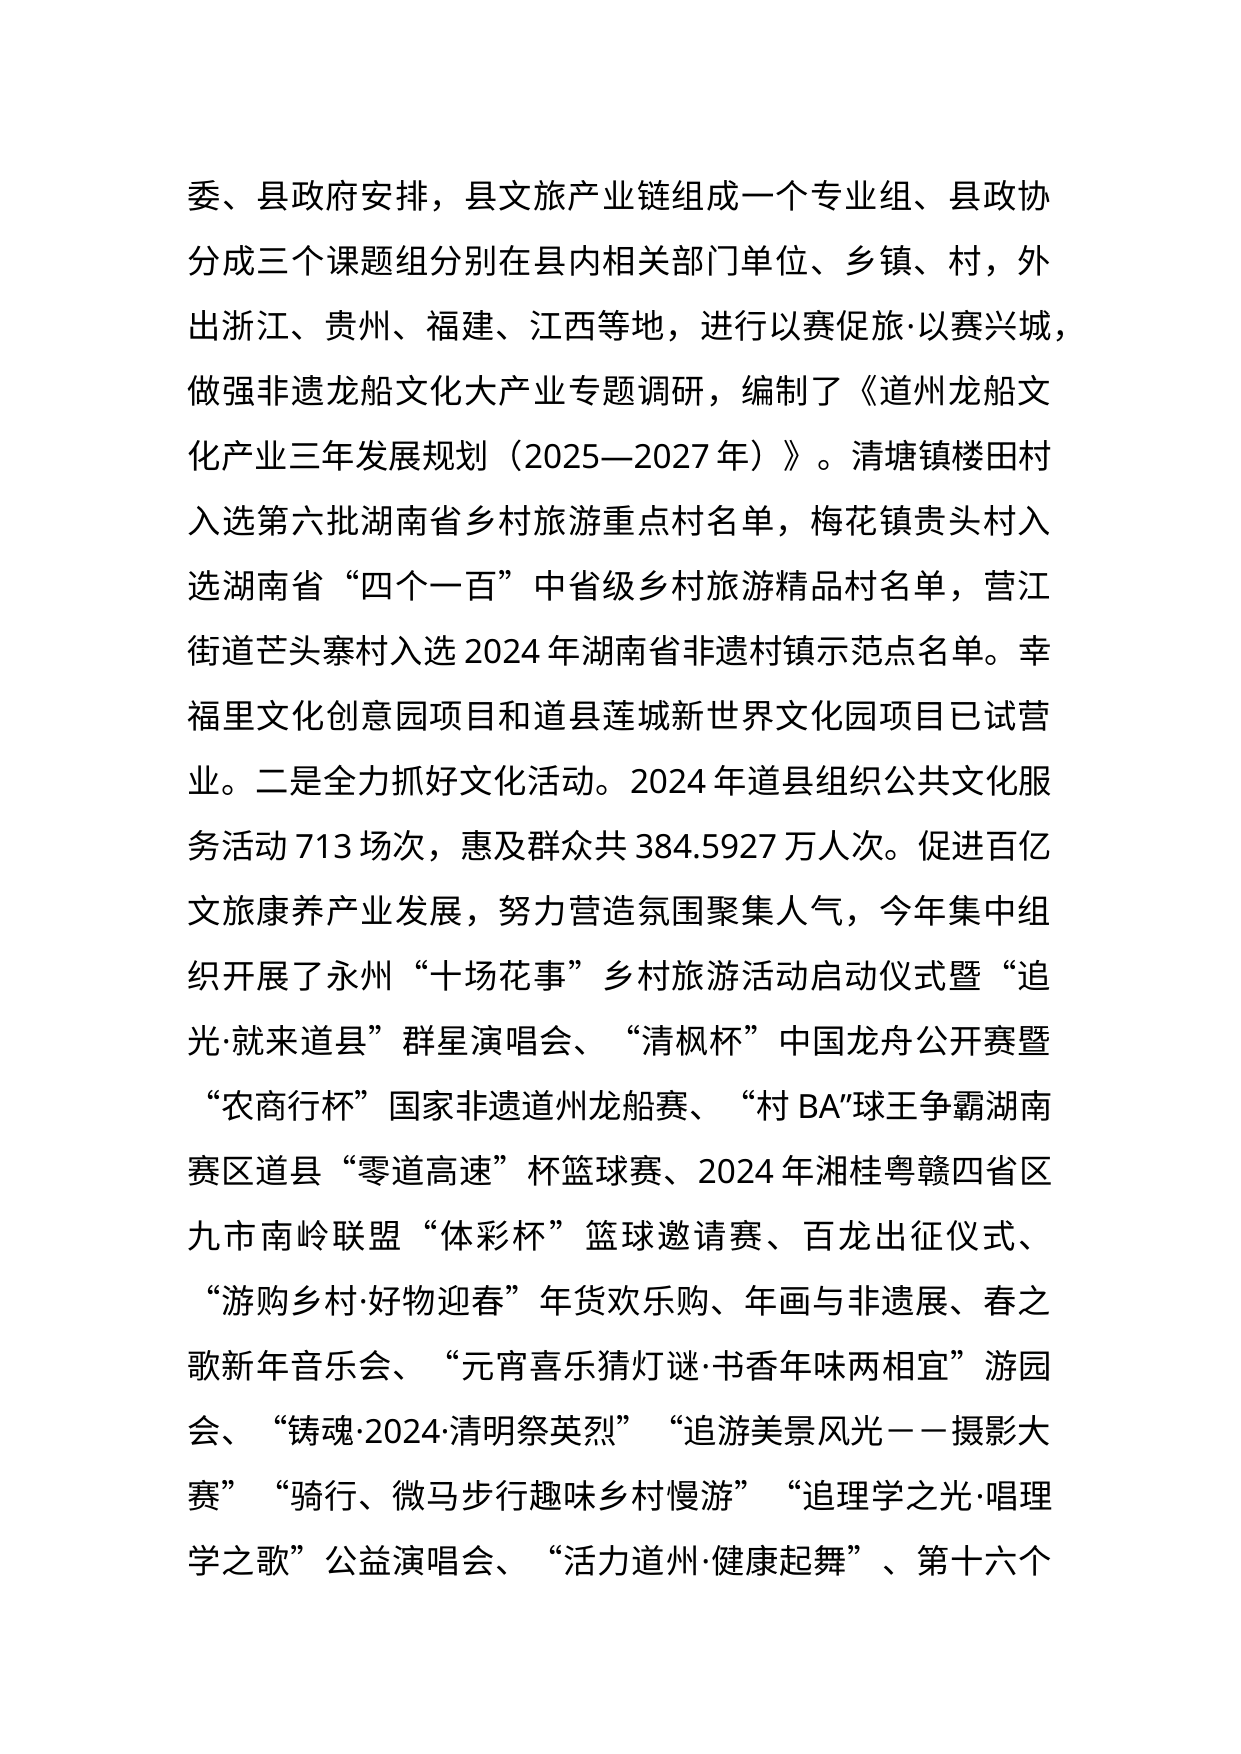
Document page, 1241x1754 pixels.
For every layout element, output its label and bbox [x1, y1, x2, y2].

text [187, 162, 1053, 1592]
